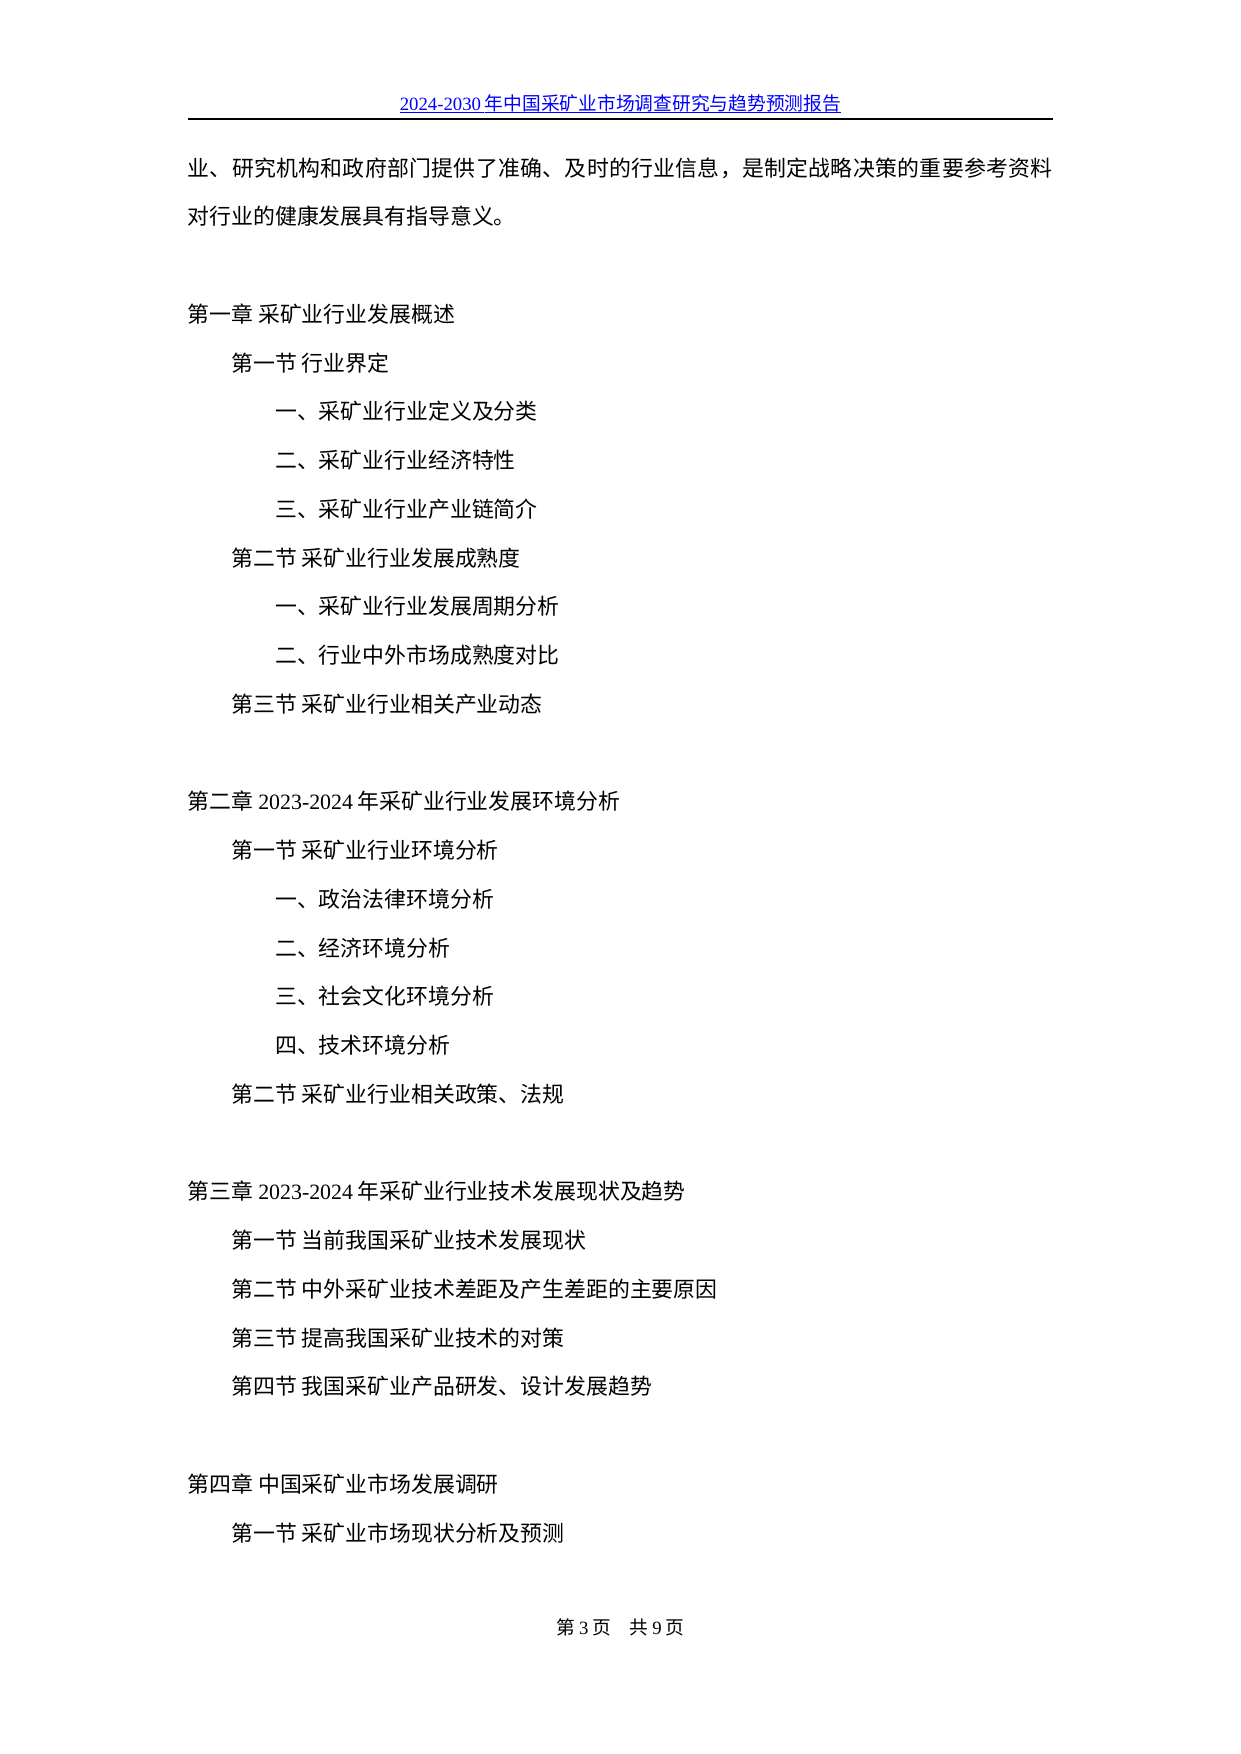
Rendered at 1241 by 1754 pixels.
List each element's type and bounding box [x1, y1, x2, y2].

text [187, 150, 1053, 1548]
